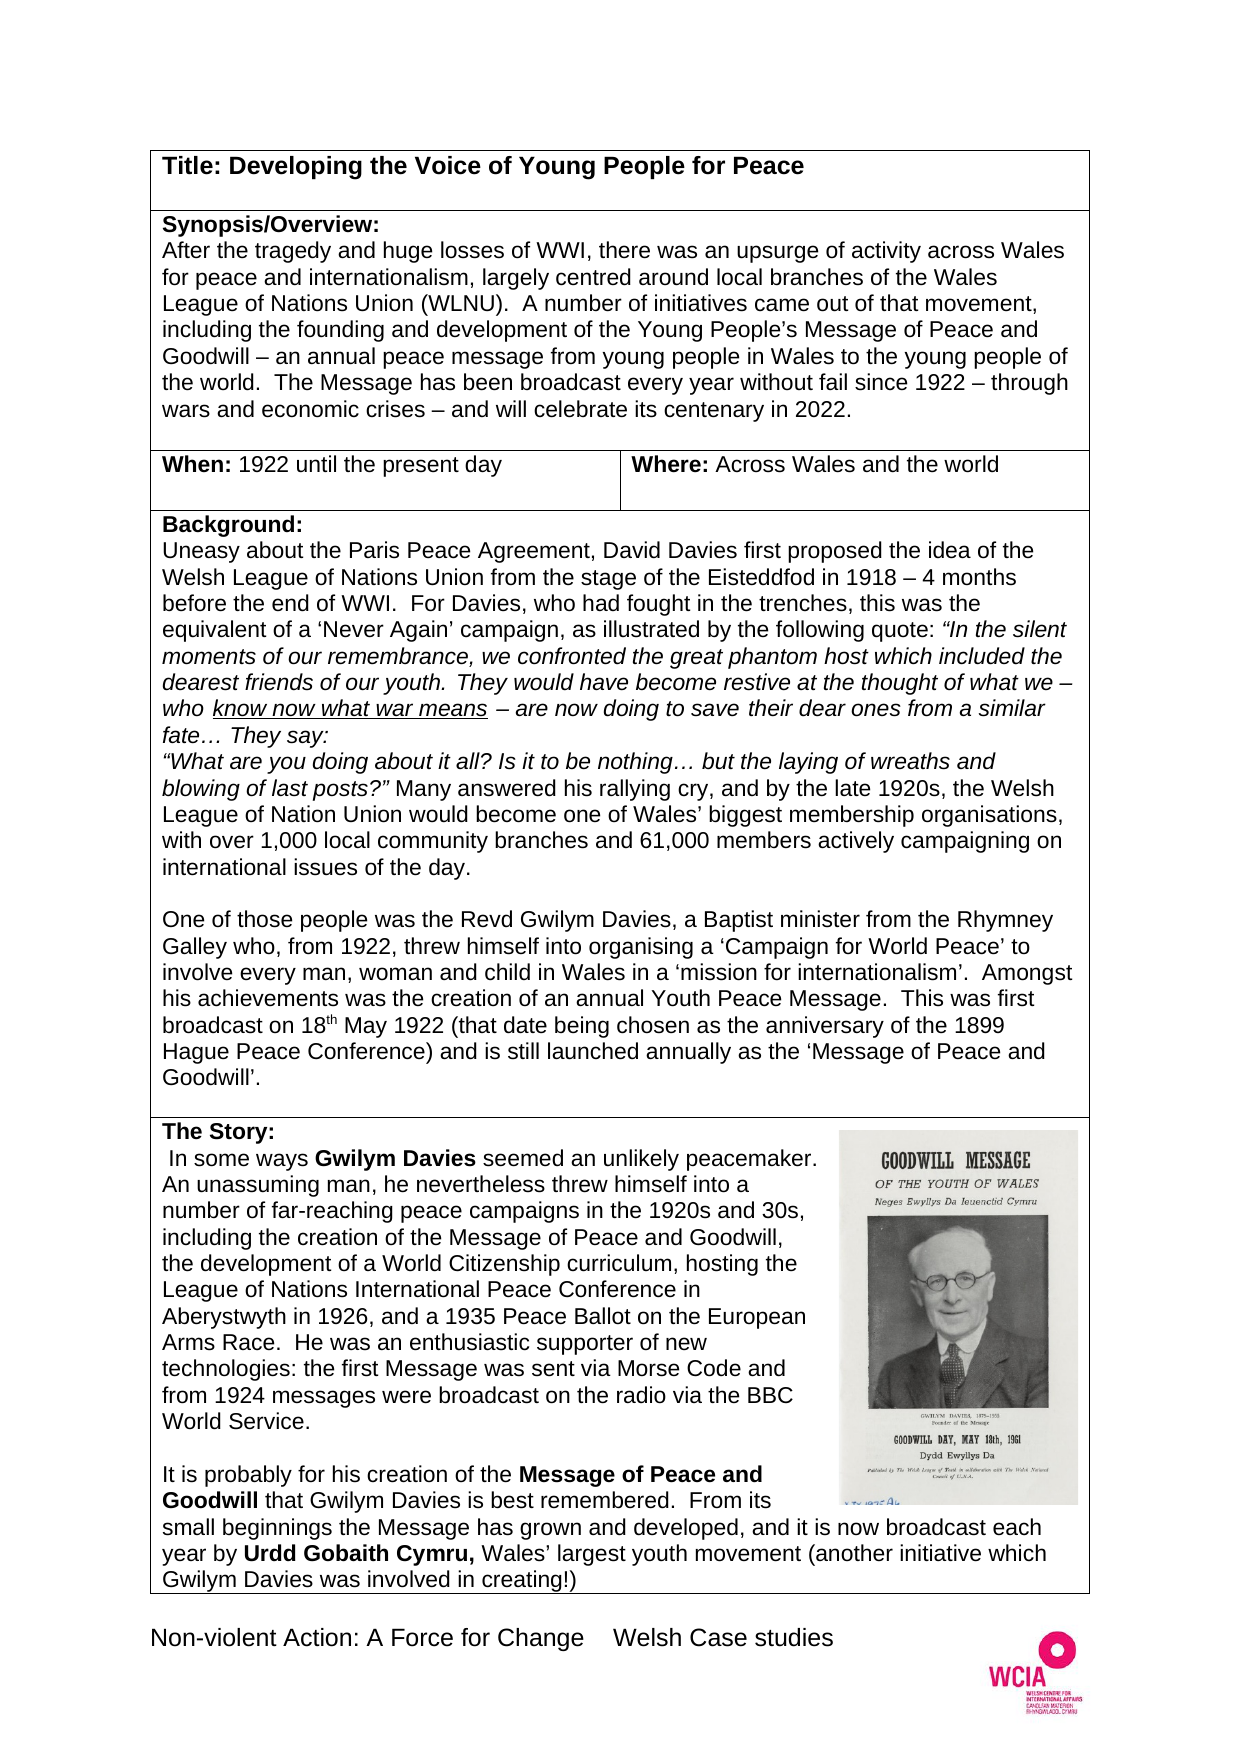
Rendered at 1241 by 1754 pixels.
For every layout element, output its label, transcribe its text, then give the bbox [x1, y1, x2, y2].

picture [837, 1130, 1078, 1502]
table_cell When: 1922 until the present day [151, 451, 620, 510]
table_header Title: Developing the Voice of Young People for Peace [151, 151, 1089, 210]
table_cell Synopsis/Overview: After the tragedy and huge losses of WWI, there was an upsurge of activity across Wales for peace and internationalism, largely centred around local branches of the Wales League of Nations Union (WLNU). A number of initiatives came out of that movement, including the founding and development of the Young People’s Message of Peace and Goodwill – an annual peace message from young people in Wales to the young people of the world. The Message has been broadcast every year without fail since 1922 – through wars and economic crises – and will celebrate its centenary in 2022. [151, 211, 1089, 450]
table_cell Background: Uneasy about the Paris Peace Agreement, David Davies first proposed the idea of the Welsh League of Nations Union from the stage of the Eisteddfod in 1918 – 4 months before the end of WWI. For Davies, who had fought in the trenches, this was the equivalent of a ‘Never Again’ campaign, as illustrated by the following quote: “In the silent moments of our remembrance, we confronted the great phantom host which included the dearest friends of our youth. They would have become restive at the thought of what we – who know now what war means – are now doing to save their dear ones from a similar fate… They say: “What are you doing about it all? Is it to be nothing… but the laying of wreaths and blowing of last posts?” Many answered his rallying cry, and by the late 1920s, the Welsh League of Nation Union would become one of Wales’ biggest membership organisations, with over 1,000 local community branches and 61,000 members actively campaigning on international issues of the day. One of those people was the Revd Gwilym Davies, a Baptist minister from the Rhymney Galley who, from 1922, threw himself into organising a ‘Campaign for World Peace’ to involve every man, woman and child in Wales in a ‘mission for internationalism’. Amongst his achievements was the creation of an annual Youth Peace Message. This was first broadcast on 18th May 1922 (that date being chosen as the anniversary of the 1899 Hague Peace Conference) and is still launched annually as the ‘Message of Peace and Goodwill’. [151, 511, 1089, 1117]
picture [979, 1612, 1098, 1731]
table_cell Where: Across Wales and the world [621, 451, 1089, 510]
